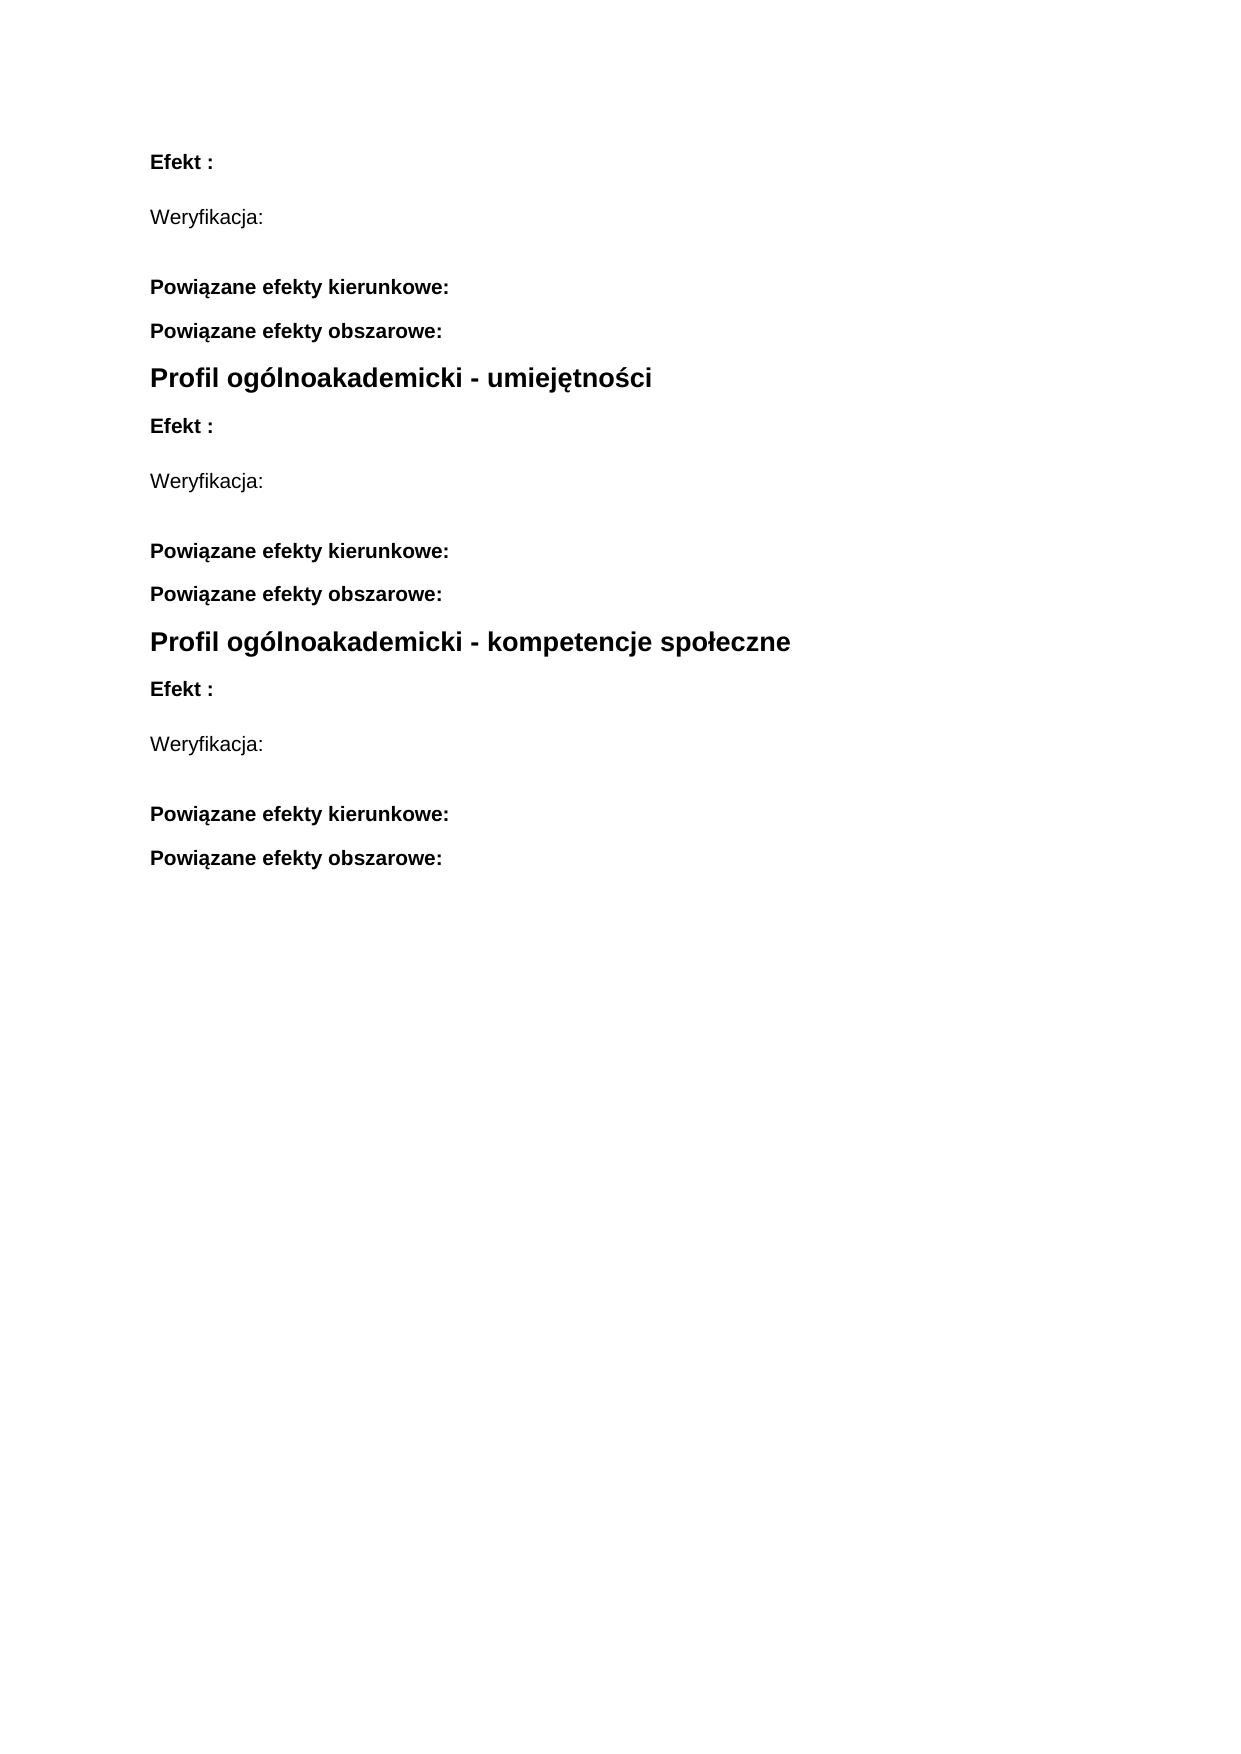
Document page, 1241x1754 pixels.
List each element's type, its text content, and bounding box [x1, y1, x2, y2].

subtitle Profil ogólnoakademicki - umiejętności [150, 362, 1090, 394]
text Efekt : [150, 150, 1090, 174]
text Powiązane efekty obszarowe: [150, 582, 1090, 606]
text Powiązane efekty kierunkowe: [150, 275, 1090, 299]
text Powiązane efekty kierunkowe: [150, 538, 1090, 562]
text Weryfikacja: [150, 469, 1090, 493]
text Powiązane efekty kierunkowe: [150, 802, 1090, 826]
text Efekt : [150, 677, 1090, 701]
text Weryfikacja: [150, 732, 1090, 756]
text Weryfikacja: [150, 205, 1090, 229]
text Efekt : [150, 413, 1090, 437]
text Powiązane efekty obszarowe: [150, 319, 1090, 343]
subtitle Profil ogólnoakademicki - kompetencje społeczne [150, 626, 1090, 657]
text Powiązane efekty obszarowe: [150, 846, 1090, 870]
